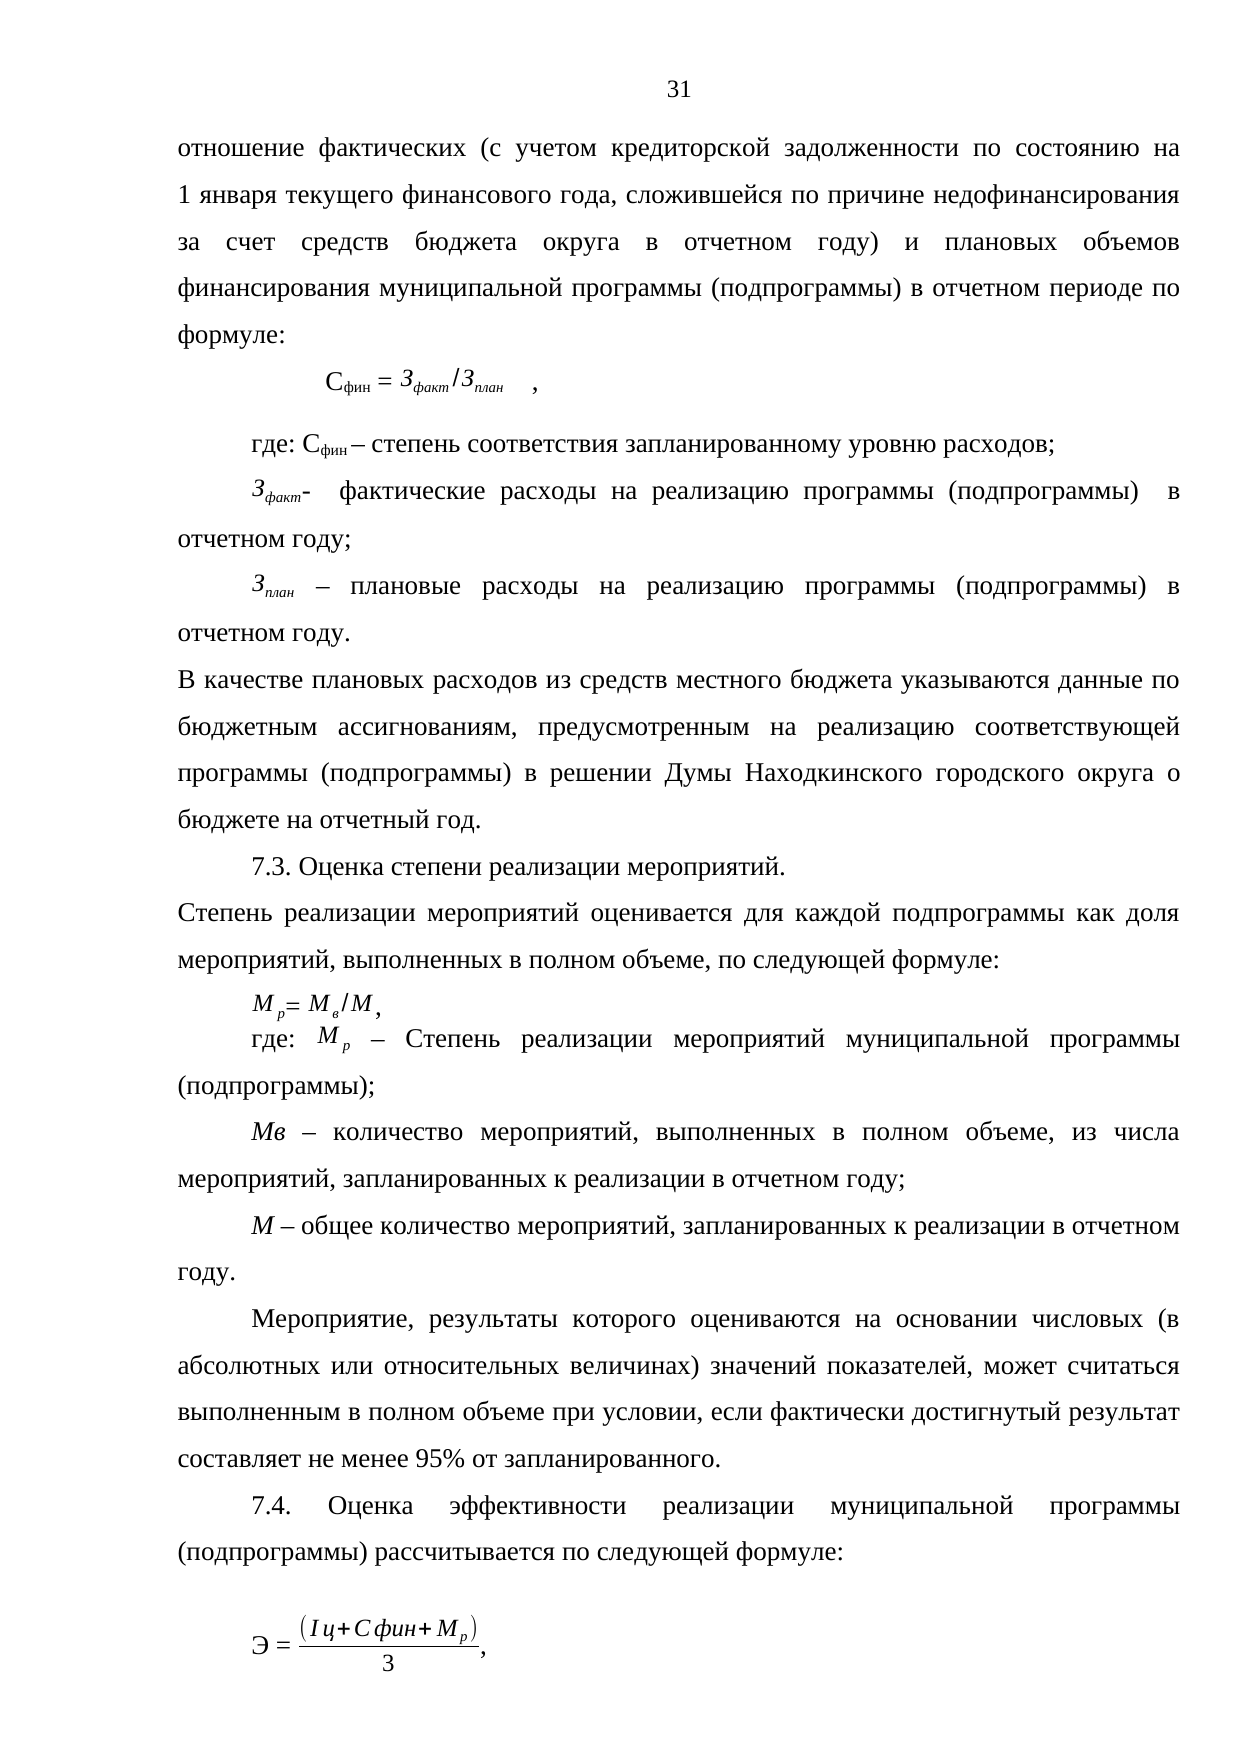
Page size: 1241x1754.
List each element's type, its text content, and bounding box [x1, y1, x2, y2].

text Степень реализации мероприятий оценивается для каждой подпрограммы как доля мероприятий, выполненных в полном объеме, по следующей формуле: [177, 896, 1181, 974]
text 7.3. Оценка степени реализации мероприятий. [177, 850, 1181, 881]
text где: – Степень реализации мероприятий муниципальной программы (подпрограммы); [177, 1022, 1181, 1100]
text - фактические расходы на реализацию программы (подпрограммы) в отчетном году; [177, 474, 1181, 553]
text В качестве плановых расходов из средств местного бюджета указываются данные по бюджетным ассигнованиям, предусмотренным на реализацию соответствующей программы (подпрограммы) в решении Думы Находкинского городского округа о бюджете на отчетный год. [177, 663, 1181, 834]
text Мероприятие, результаты которого оцениваются на основании числовых (в абсолютных или относительных величинах) значений показателей, может считаться выполненным в полном объеме при условии, если фактически достигнутый результат составляет не менее 95% от запланированного. [177, 1302, 1181, 1473]
text Э = , [177, 1613, 1181, 1676]
text где: Сфин – степень соответствия запланированному уровню расходов; [177, 427, 1181, 458]
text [177, 131, 1181, 349]
text 7.4. Оценка эффективности реализации муниципальной программы (подпрограммы) рассчитывается по следующей формуле: [177, 1489, 1181, 1567]
text – плановые расходы на реализацию программы (подпрограммы) в отчетном году. [177, 569, 1181, 647]
text = , [177, 990, 1181, 1022]
text Мв – количество мероприятий, выполненных в полном объеме, из числа мероприятий, запланированных к реализации в отчетном году; [177, 1115, 1181, 1193]
text Сфин = , [177, 365, 1181, 396]
text М – общее количество мероприятий, запланированных к реализации в отчетном году. [177, 1209, 1181, 1287]
